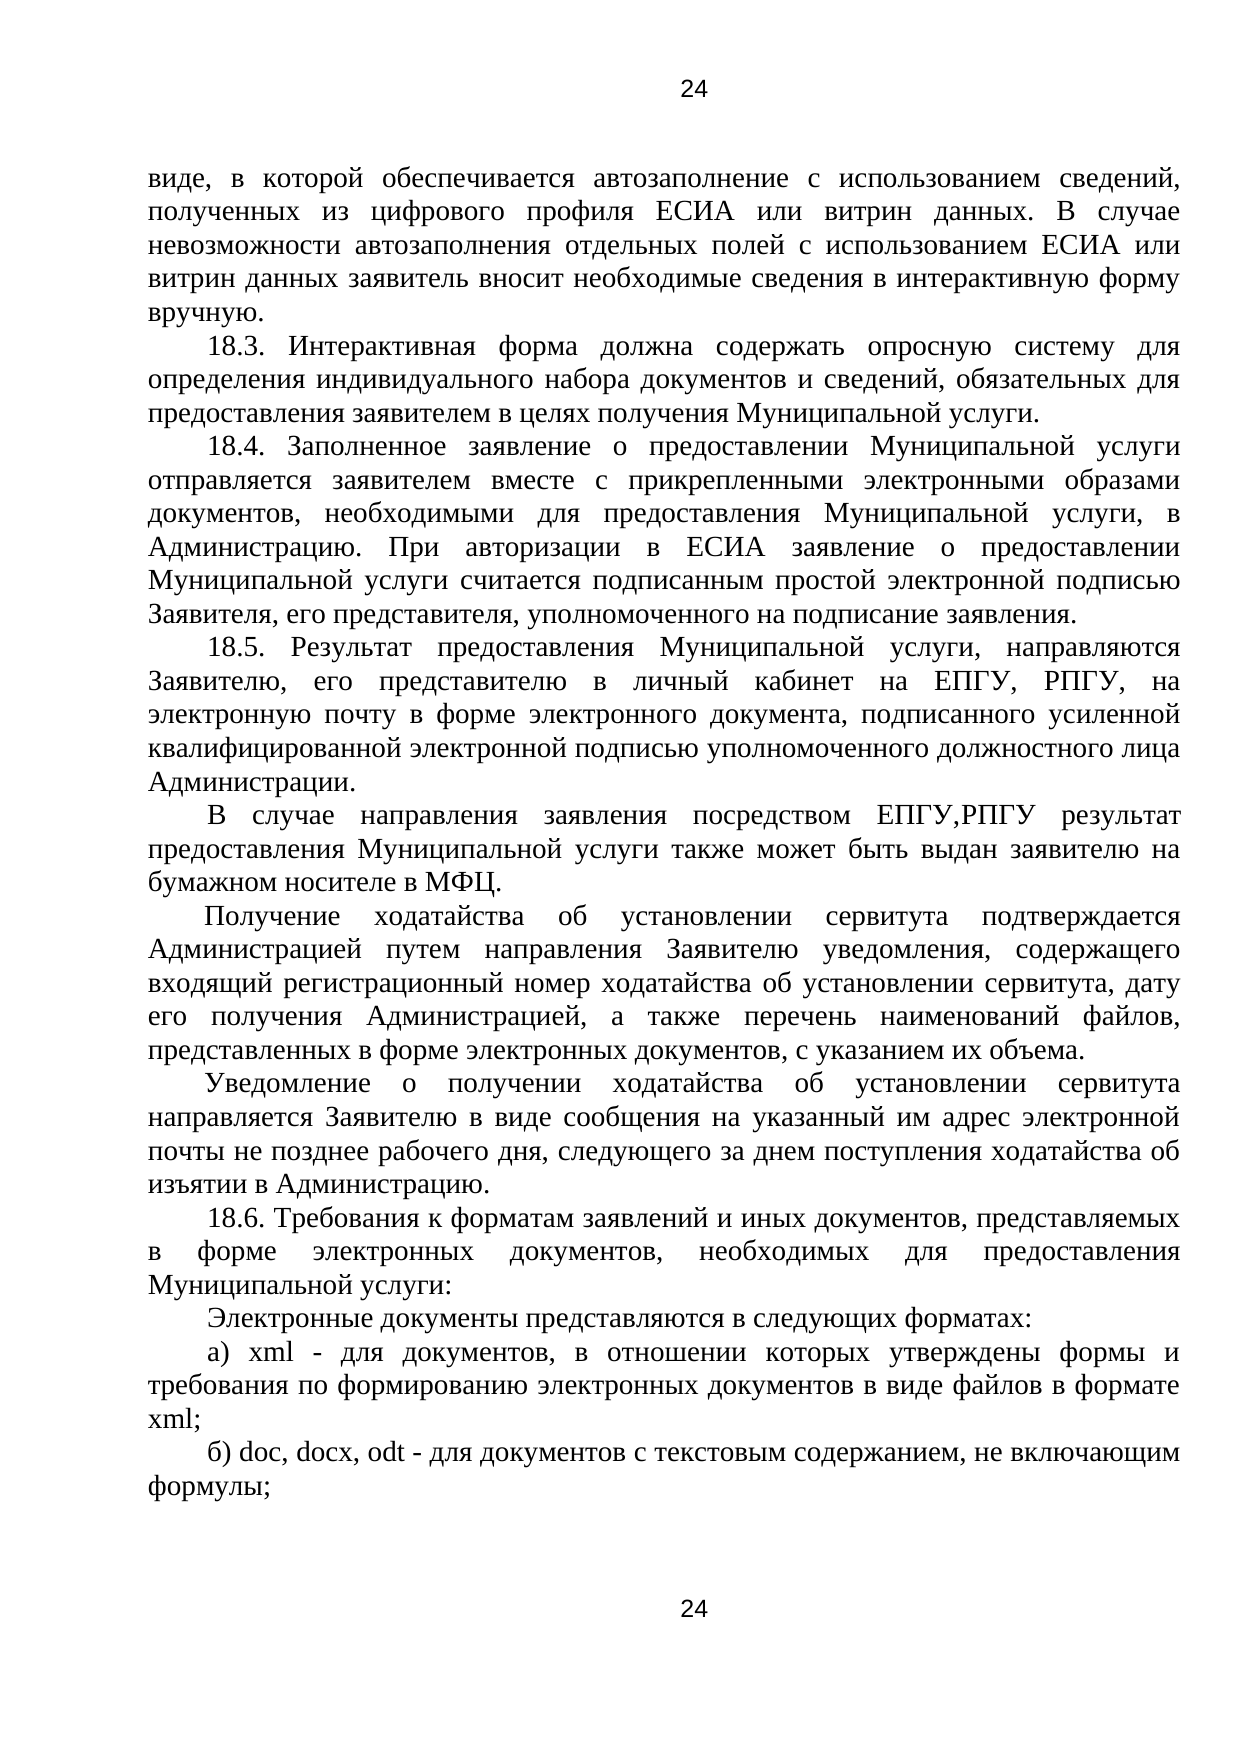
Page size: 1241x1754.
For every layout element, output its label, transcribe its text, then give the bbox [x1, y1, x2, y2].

text 18.3. Интерактивная форма должна содержать опросную систему для определения индивидуального набора документов и сведений, обязательных для предоставления заявителем в целях получения Муниципальной услуги. [148, 328, 1181, 428]
text Получение ходатайства об установлении сервитута подтверждается Администрацией путем направления Заявителю уведомления, содержащего входящий регистрационный номер ходатайства об установлении сервитута, дату его получения Администрацией, а также перечень наименований файлов, представленных в форме электронных документов, с указанием их объема. [148, 898, 1181, 1066]
text Электронные документы представляются в следующих форматах: [148, 1300, 1181, 1334]
text б) doc, docx, odt - для документов с текстовым содержанием, не включающим формулы; [148, 1434, 1181, 1502]
text а) xml - для документов, в отношении которых утверждены формы и требования по формированию электронных документов в виде файлов в формате xml; [148, 1334, 1181, 1434]
text Уведомление о получении ходатайства об установлении сервитута направляется Заявителю в виде сообщения на указанный им адрес электронной почты не позднее рабочего дня, следующего за днем поступления ходатайства об изъятии в Администрацию. [148, 1066, 1181, 1200]
text 18.4. Заполненное заявление о предоставлении Муниципальной услуги отправляется заявителем вместе с прикрепленными электронными образами документов, необходимыми для предоставления Муниципальной услуги, в Администрацию. При авторизации в ЕСИА заявление о предоставлении Муниципальной услуги считается подписанным простой электронной подписью Заявителя, его представителя, уполномоченного на подписание заявления. [148, 428, 1181, 629]
text 18.5. Результат предоставления Муниципальной услуги, направляются Заявителю, его представителю в личный кабинет на ЕПГУ, РПГУ, на электронную почту в форме электронного документа, подписанного усиленной квалифицированной электронной подписью уполномоченного должностного лица Администрации. [148, 629, 1181, 797]
text 18.6. Требования к форматам заявлений и иных документов, представляемых в форме электронных документов, необходимых для предоставления Муниципальной услуги: [148, 1200, 1181, 1300]
text В случае направления заявления посредством ЕПГУ,РПГУ результат предоставления Муниципальной услуги также может быть выдан заявителю на бумажном носителе в МФЦ. [148, 797, 1181, 898]
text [148, 160, 1181, 328]
